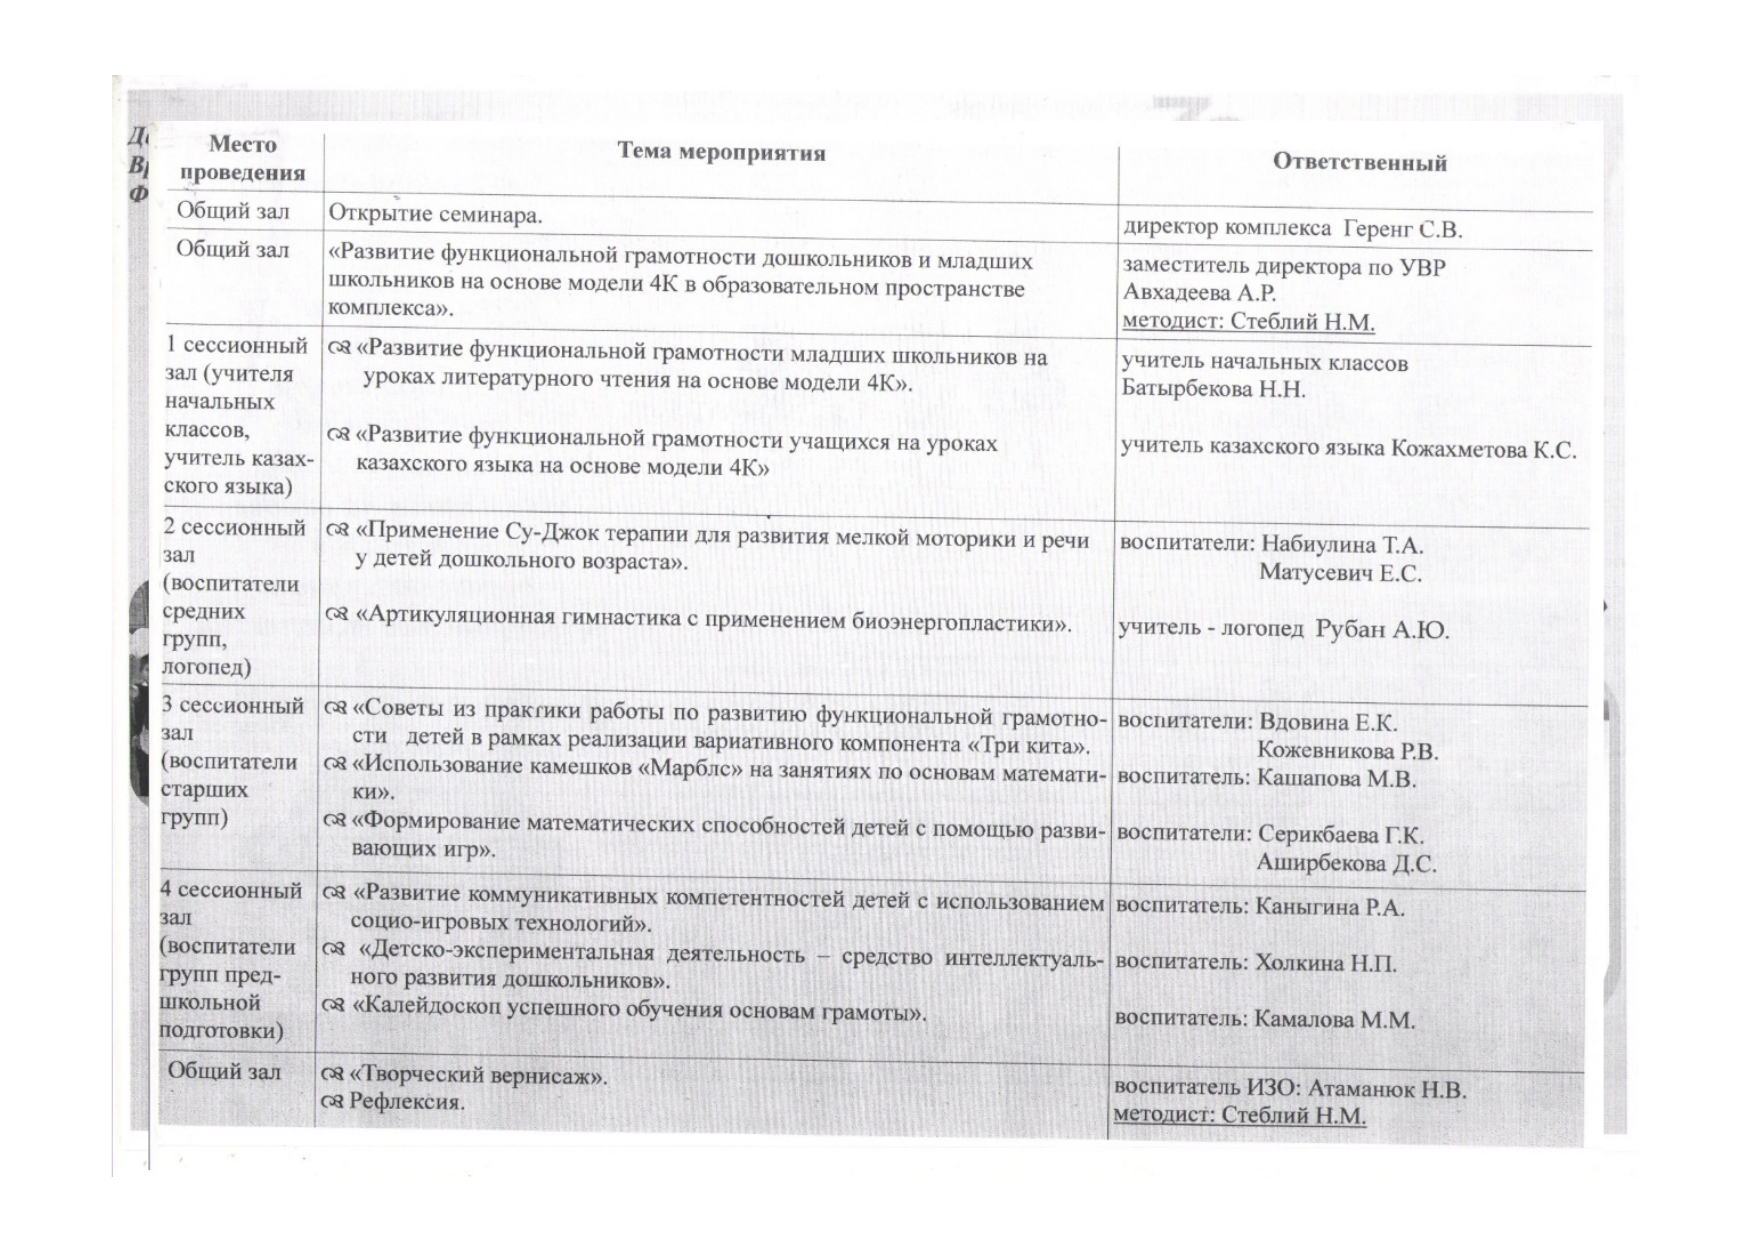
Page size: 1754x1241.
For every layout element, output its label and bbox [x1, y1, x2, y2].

picture [110, 75, 1638, 1174]
